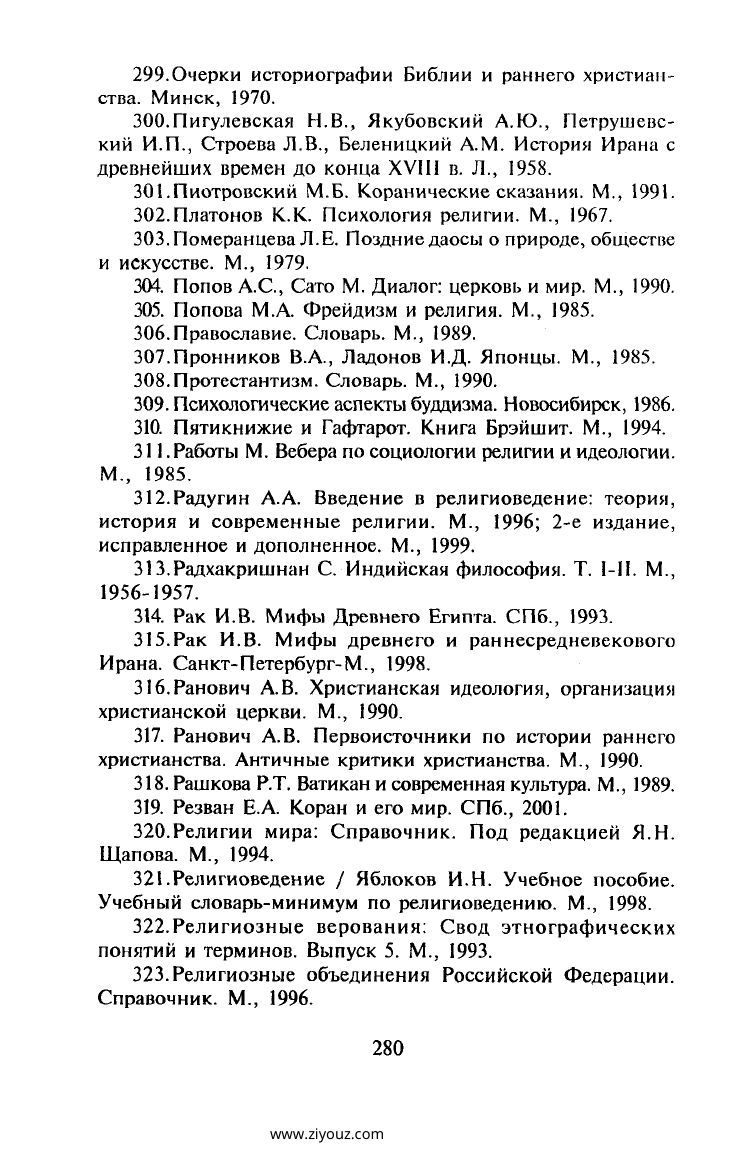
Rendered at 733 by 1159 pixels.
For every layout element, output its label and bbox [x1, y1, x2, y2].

picture [57, 66, 675, 1067]
